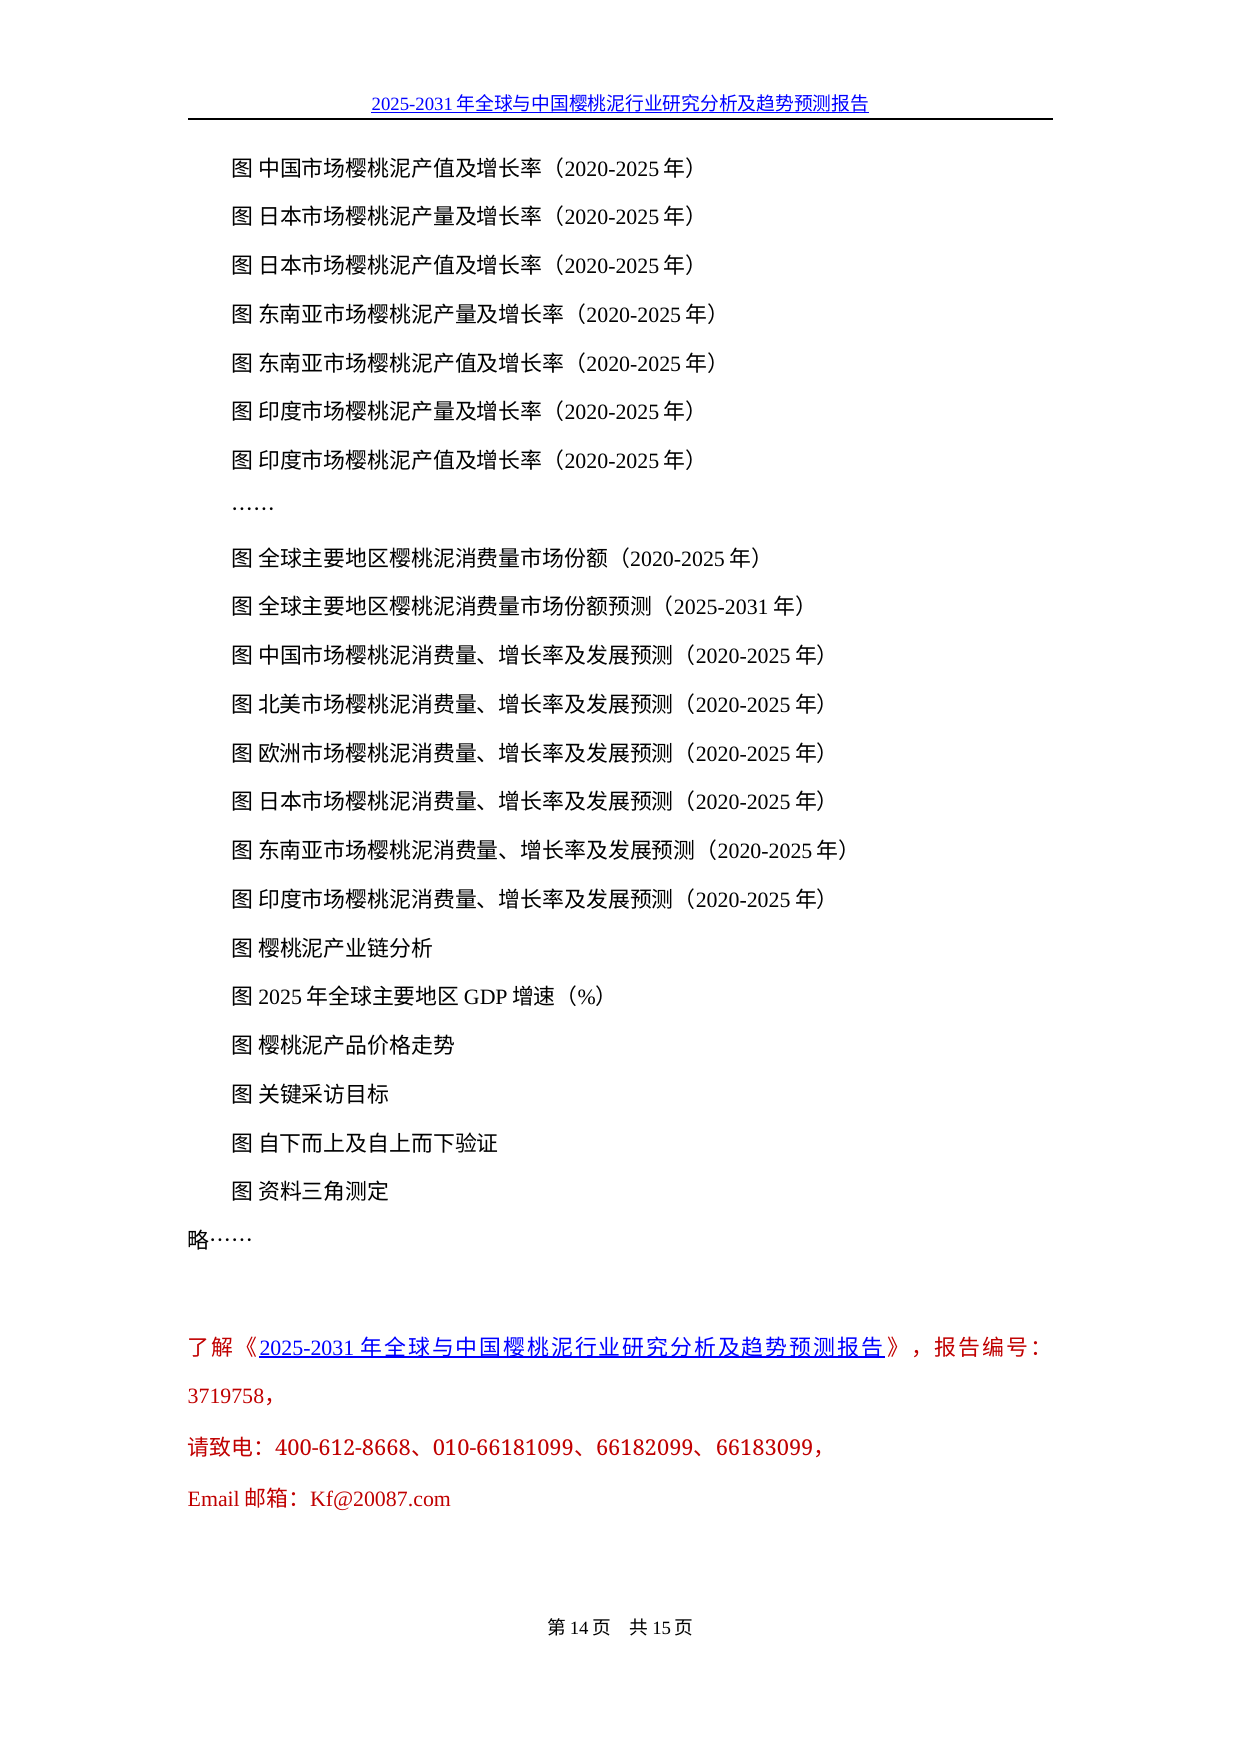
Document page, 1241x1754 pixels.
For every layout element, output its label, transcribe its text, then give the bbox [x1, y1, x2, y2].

text Email邮箱：Kf@20087.com [187, 1481, 1053, 1513]
text 了解《2025-2031年全球与中国樱桃泥行业研究分析及趋势预测报告》，报告编号：3719758， [187, 1329, 1053, 1410]
text 请致电：400-612-8668、010-66181099、66182099、66183099， [187, 1429, 1053, 1462]
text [187, 150, 1053, 1255]
